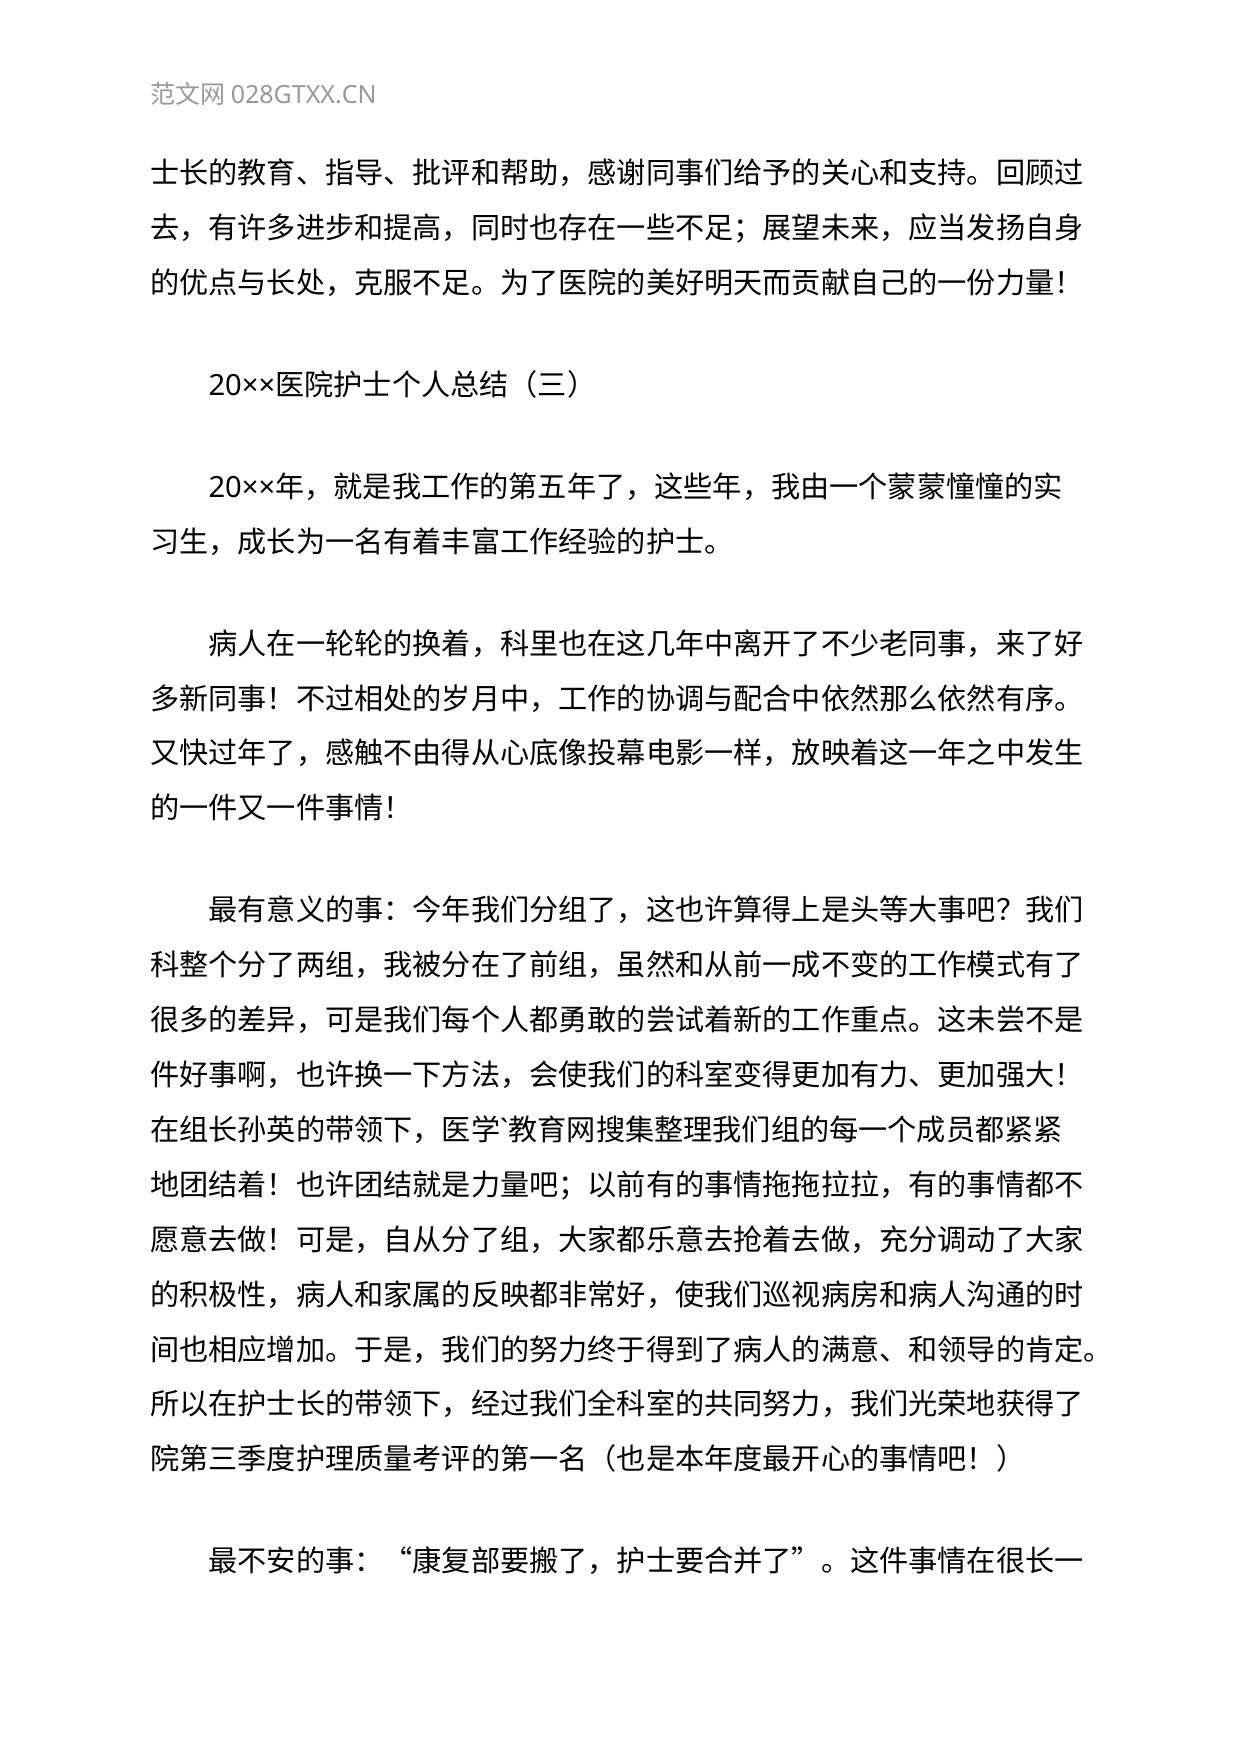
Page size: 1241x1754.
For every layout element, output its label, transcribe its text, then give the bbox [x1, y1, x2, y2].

text 20××年，就是我工作的第五年了，这些年，我由一个蒙蒙憧憧的实习生，成长为一名有着丰富工作经验的护士。 [150, 463, 1090, 561]
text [150, 1538, 1090, 1580]
text 最有意义的事：今年我们分组了，这也许算得上是头等大事吧？我们科整个分了两组，我被分在了前组，虽然和从前一成不变的工作模式有了很多的差异，可是我们每个人都勇敢的尝试着新的工作重点。这未尝不是件好事啊，也许换一下方法，会使我们的科室变得更加有力、更加强大！在组长孙英的带领下，医学`教育网搜集整理我们组的每一个成员都紧紧地团结着！也许团结就是力量吧；以前有的事情拖拖拉拉，有的事情都不愿意去做！可是，自从分了组，大家都乐意去抢着去做，充分调动了大家的积极性，病人和家属的反映都非常好，使我们巡视病房和病人沟通的时间也相应增加。于是，我们的努力终于得到了病人的满意、和领导的肯定。所以在护士长的带领下，经过我们全科室的共同努力，我们光荣地获得了院第三季度护理质量考评的第一名（也是本年度最开心的事情吧！） [150, 887, 1090, 1478]
text 病人在一轮轮的换着，科里也在这几年中离开了不少老同事，来了好多新同事！不过相处的岁月中，工作的协调与配合中依然那么依然有序。又快过年了，感触不由得从心底像投幕电影一样，放映着这一年之中发生的一件又一件事情！ [150, 620, 1090, 827]
text 20××医院护士个人总结（三） [150, 362, 1090, 404]
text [150, 150, 1090, 302]
